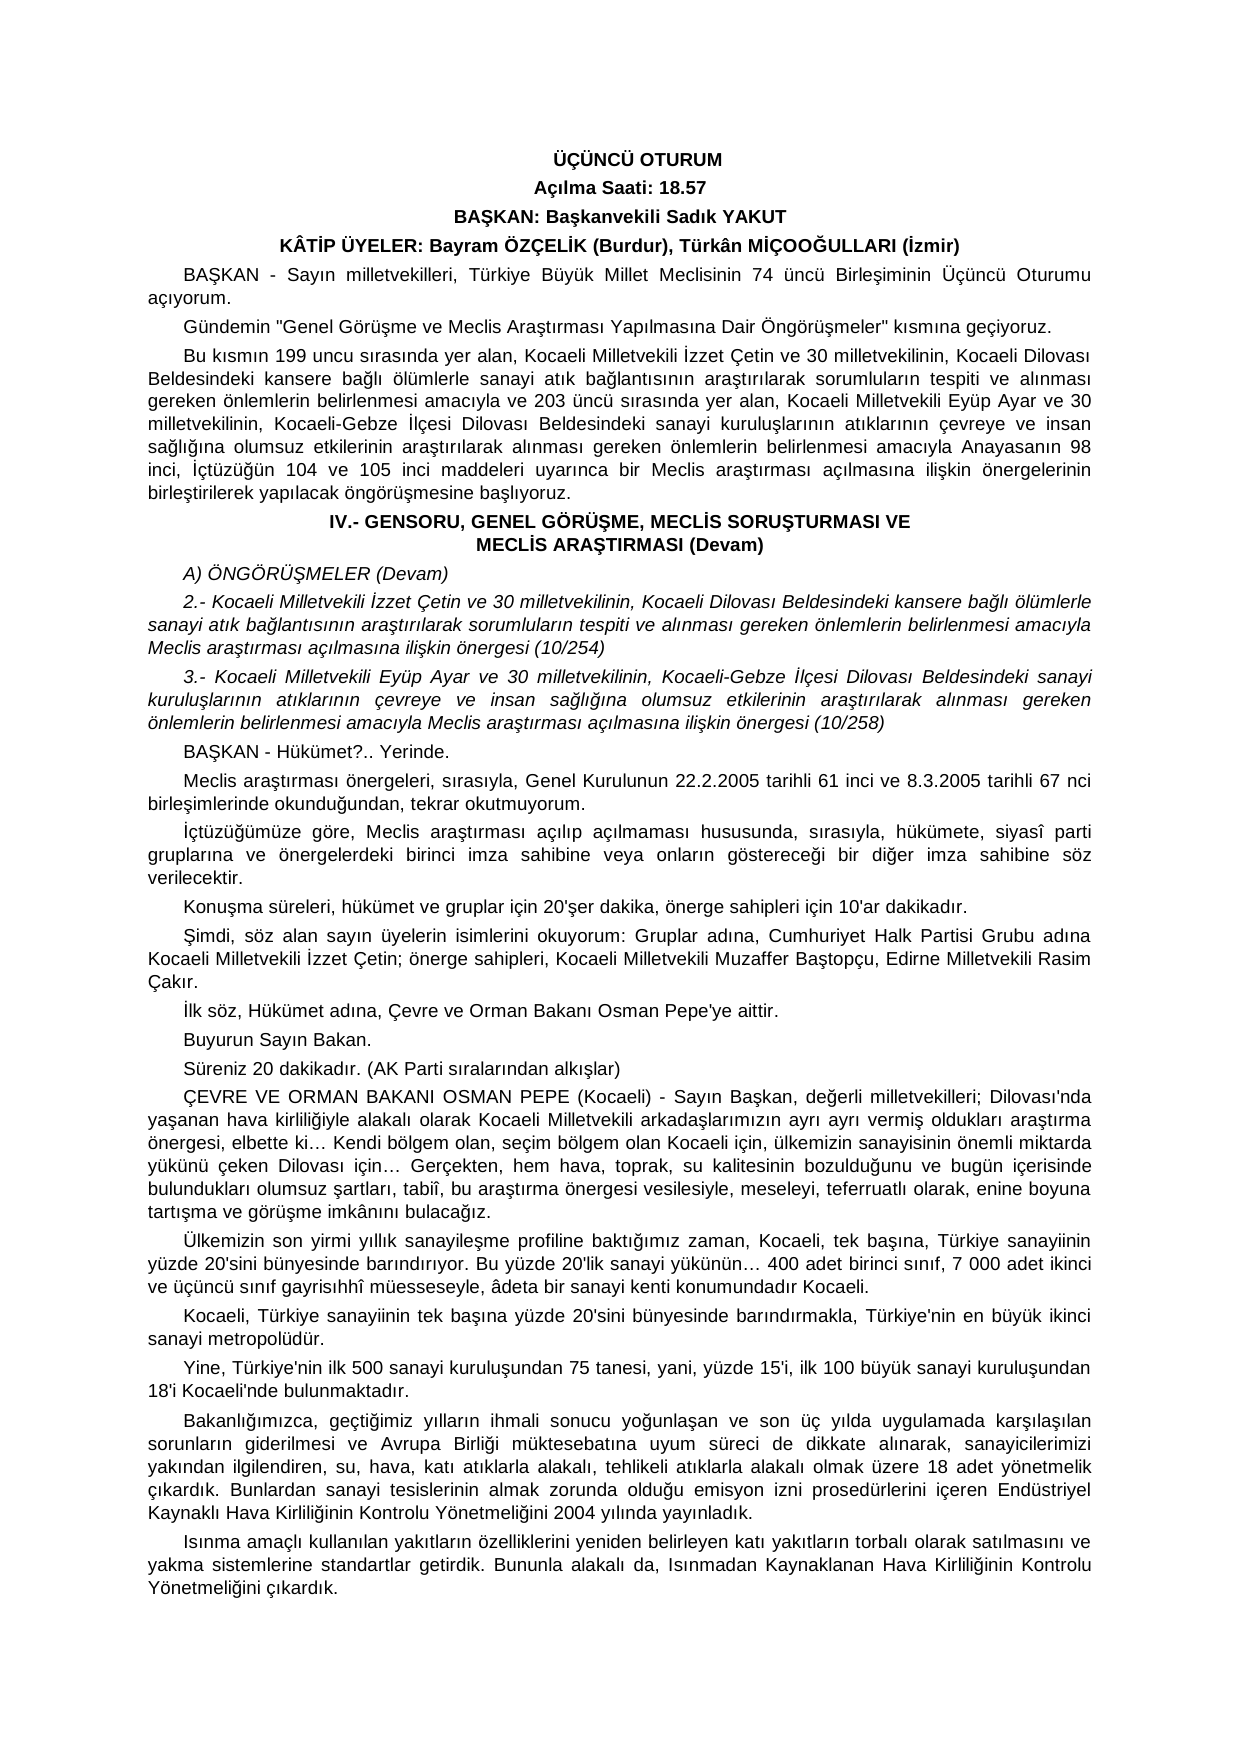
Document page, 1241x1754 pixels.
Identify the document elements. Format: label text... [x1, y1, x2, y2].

text Ülkemizin son yirmi yıllık sanayileşme profiline baktığımız zaman, Kocaeli, tek başına, Türkiye sanayiinin yüzde 20'sini bünyesinde barındırıyor. Bu yüzde 20'lik sanayi yükünün… 400 adet birinci sınıf, 7 000 adet ikinci ve üçüncü sınıf gayrisıhhî müesseseyle, âdeta bir sanayi kenti konumundadır Kocaeli. [148, 1229, 1093, 1298]
text 3.- Kocaeli Milletvekili Eyüp Ayar ve 30 milletvekilinin, Kocaeli-Gebze İlçesi Dilovası Beldesindeki sanayi kuruluşlarının atıklarının çevreye ve insan sağlığına olumsuz etkilerinin araştırılarak alınması gereken önlemlerin belirlenmesi amacıyla Meclis araştırması açılmasına ilişkin önergesi (10/258) [148, 665, 1093, 734]
text ÇEVRE VE ORMAN BAKANI OSMAN PEPE (Kocaeli) - Sayın Başkan, değerli milletvekilleri; Dilovası'nda yaşanan hava kirliliğiyle alakalı olarak Kocaeli Milletvekili arkadaşlarımızın ayrı ayrı vermiş oldukları araştırma önergesi, elbette ki… Kendi bölgem olan, seçim bölgem olan Kocaeli için, ülkemizin sanayisinin önemli miktarda yükünü çeken Dilovası için… Gerçekten, hem hava, toprak, su kalitesinin bozulduğunu ve bugün içerisinde bulundukları olumsuz şartları, tabiî, bu araştırma önergesi vesilesiyle, meseleyi, teferruatlı olarak, enine boyuna tartışma ve görüşme imkânını bulacağız. [148, 1085, 1093, 1223]
text Bu kısmın 199 uncu sırasında yer alan, Kocaeli Milletvekili İzzet Çetin ve 30 milletvekilinin, Kocaeli Dilovası Beldesindeki kansere bağlı ölümlerle sanayi atık bağlantısının araştırılarak sorumluların tespiti ve alınması gereken önlemlerin belirlenmesi amacıyla ve 203 üncü sırasında yer alan, Kocaeli Milletvekili Eyüp Ayar ve 30 milletvekilinin, Kocaeli-Gebze İlçesi Dilovası Beldesindeki sanayi kuruluşlarının atıklarının çevreye ve insan sağlığına olumsuz etkilerinin araştırılarak alınması gereken önlemlerin belirlenmesi amacıyla Anayasanın 98 inci, İçtüzüğün 104 ve 105 inci maddeleri uyarınca bir Meclis araştırması açılmasına ilişkin önergelerinin birleştirilerek yapılacak öngörüşmesine başlıyoruz. [148, 344, 1093, 504]
text Kocaeli, Türkiye sanayiinin tek başına yüzde 20'sini bünyesinde barındırmakla, Türkiye'nin en büyük ikinci sanayi metropolüdür. [148, 1304, 1093, 1350]
text Şimdi, söz alan sayın üyelerin isimlerini okuyorum: Gruplar adına, Cumhuriyet Halk Partisi Grubu adına Kocaeli Milletvekili İzzet Çetin; önerge sahipleri, Kocaeli Milletvekili Muzaffer Baştopçu, Edirne Milletvekili Rasim Çakır. [148, 924, 1093, 993]
text İçtüzüğümüze göre, Meclis araştırması açılıp açılmaması hususunda, sırasıyla, hükümete, siyasî parti gruplarına ve önergelerdeki birinci imza sahibine veya onların göstereceği bir diğer imza sahibine söz verilecektir. [148, 821, 1093, 889]
text BAŞKAN - Sayın milletvekilleri, Türkiye Büyük Millet Meclisinin 74 üncü Birleşiminin Üçüncü Oturumu açıyorum. [148, 263, 1093, 309]
text İlk söz, Hükümet adına, Çevre ve Orman Bakanı Osman Pepe'ye aittir. [148, 999, 1093, 1022]
text 2.- Kocaeli Milletvekili İzzet Çetin ve 30 milletvekilinin, Kocaeli Dilovası Beldesindeki kansere bağlı ölümlerle sanayi atık bağlantısının araştırılarak sorumluların tespiti ve alınması gereken önlemlerin belirlenmesi amacıyla Meclis araştırması açılmasına ilişkin önergesi (10/254) [148, 591, 1093, 659]
text Açılma Saati: 18.57 [148, 176, 1093, 199]
text BAŞKAN - Hükümet?.. Yerinde. [148, 740, 1093, 763]
text Yine, Türkiye'nin ilk 500 sanayi kuruluşundan 75 tanesi, yani, yüzde 15'i, ilk 100 büyük sanayi kuruluşundan 18'i Kocaeli'nde bulunmaktadır. [148, 1356, 1093, 1403]
text Meclis araştırması önergeleri, sırasıyla, Genel Kurulunun 22.2.2005 tarihli 61 inci ve 8.3.2005 tarihli 67 nci birleşimlerinde okunduğundan, tekrar okutmuyorum. [148, 769, 1093, 815]
text A) ÖNGÖRÜŞMELER (Devam) [148, 562, 1093, 585]
text KÂTİP ÜYELER: Bayram ÖZÇELİK (Burdur), Türkân MİÇOOĞULLARI (İzmir) [148, 234, 1093, 257]
text Bakanlığımızca, geçtiğimiz yılların ihmali sonucu yoğunlaşan ve son üç yılda uygulamada karşılaşılan sorunların giderilmesi ve Avrupa Birliği müktesebatına uyum süreci de dikkate alınarak, sanayicilerimizi yakından ilgilendiren, su, hava, katı atıklarla alakalı, tehlikeli atıklarla alakalı olmak üzere 18 adet yönetmelik çıkardık. Bunlardan sanayi tesislerinin almak zorunda olduğu emisyon izni prosedürlerini içeren Endüstriyel Kaynaklı Hava Kirliliğinin Kontrolu Yönetmeliğini 2004 yılında yayınladık. [148, 1408, 1093, 1524]
text Süreniz 20 dakikadır. (AK Parti sıralarından alkışlar) [148, 1057, 1093, 1079]
text Konuşma süreleri, hükümet ve gruplar için 20'şer dakika, önerge sahipleri için 10'ar dakikadır. [148, 895, 1093, 918]
text ÜÇÜNCÜ OTURUM [148, 148, 1093, 171]
text Gündemin "Genel Görüşme ve Meclis Araştırması Yapılmasına Dair Öngörüşmeler" kısmına geçiyoruz. [148, 315, 1093, 338]
text IV.- GENSORU, GENEL GÖRÜŞME, MECLİS SORUŞTURMASI VE [148, 510, 1093, 533]
text MECLİS ARAŞTIRMASI (Devam) [148, 533, 1093, 556]
text BAŞKAN: Başkanvekili Sadık YAKUT [148, 205, 1093, 228]
text Isınma amaçlı kullanılan yakıtların özelliklerini yeniden belirleyen katı yakıtların torbalı olarak satılmasını ve yakma sistemlerine standartlar getirdik. Bununla alakalı da, Isınmadan Kaynaklanan Hava Kirliliğinin Kontrolu Yönetmeliğini çıkardık. [148, 1530, 1093, 1599]
text Buyurun Sayın Bakan. [148, 1028, 1093, 1051]
